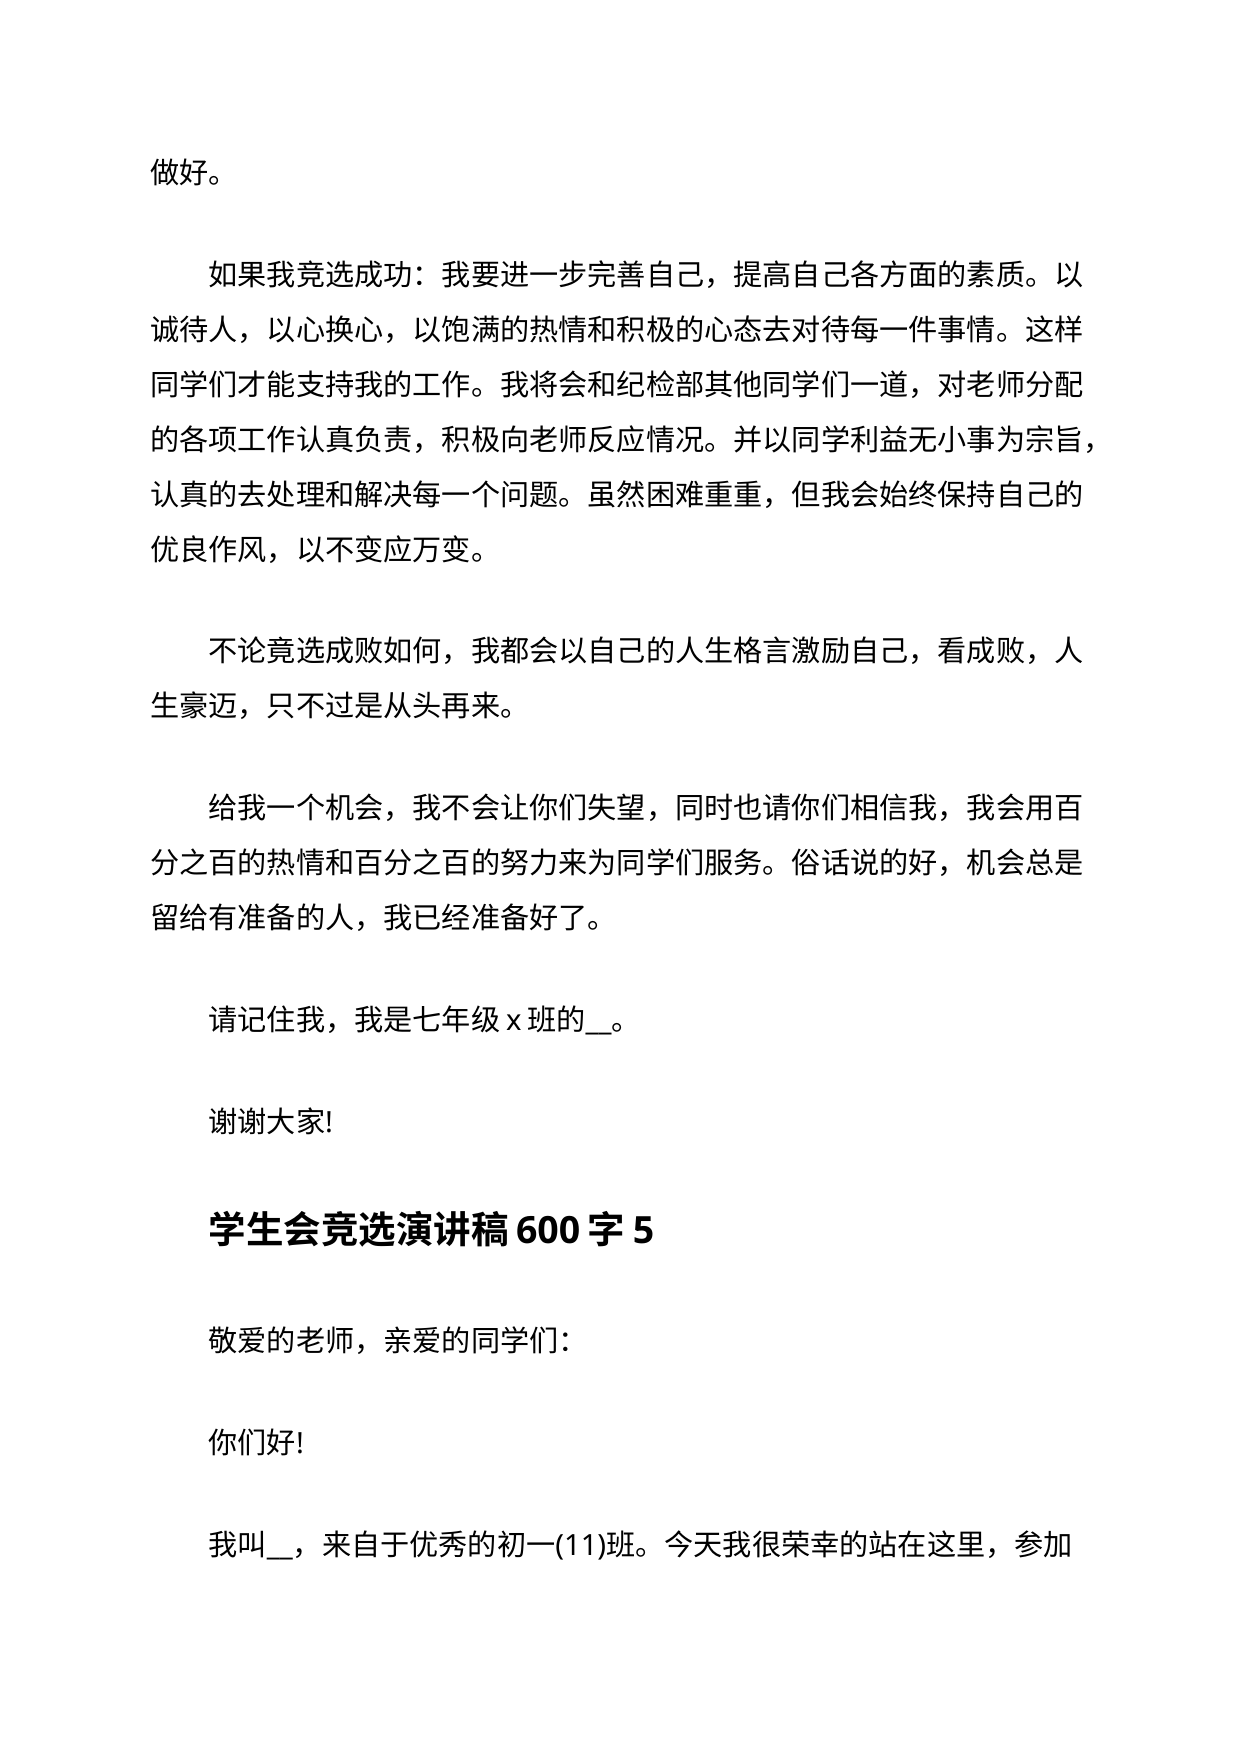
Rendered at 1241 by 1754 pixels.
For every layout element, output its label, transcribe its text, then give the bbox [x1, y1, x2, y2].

text 请记住我，我是七年级x班的__。 [150, 996, 1090, 1039]
text 如果我竞选成功：我要进一步完善自己，提高自己各方面的素质。以诚待人，以心换心，以饱满的热情和积极的心态去对待每一件事情。这样同学们才能支持我的工作。我将会和纪检部其他同学们一道，对老师分配的各项工作认真负责，积极向老师反应情况。并以同学利益无小事为宗旨，认真的去处理和解决每一个问题。虽然困难重重，但我会始终保持自己的优良作风，以不变应万变。 [150, 252, 1090, 568]
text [150, 150, 1090, 192]
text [150, 1522, 1090, 1564]
text 给我一个机会，我不会让你们失望，同时也请你们相信我，我会用百分之百的热情和百分之百的努力来为同学们服务。俗话说的好，机会总是留给有准备的人，我已经准备好了。 [150, 785, 1090, 937]
text 不论竟选成败如何，我都会以自己的人生格言激励自己，看成败，人生豪迈，只不过是从头再来。 [150, 628, 1090, 725]
text 你们好! [150, 1419, 1090, 1462]
text 敬爱的老师，亲爱的同学们： [150, 1318, 1090, 1360]
text 谢谢大家! [150, 1098, 1090, 1141]
text 学生会竞选演讲稿600字5 [150, 1200, 1090, 1255]
